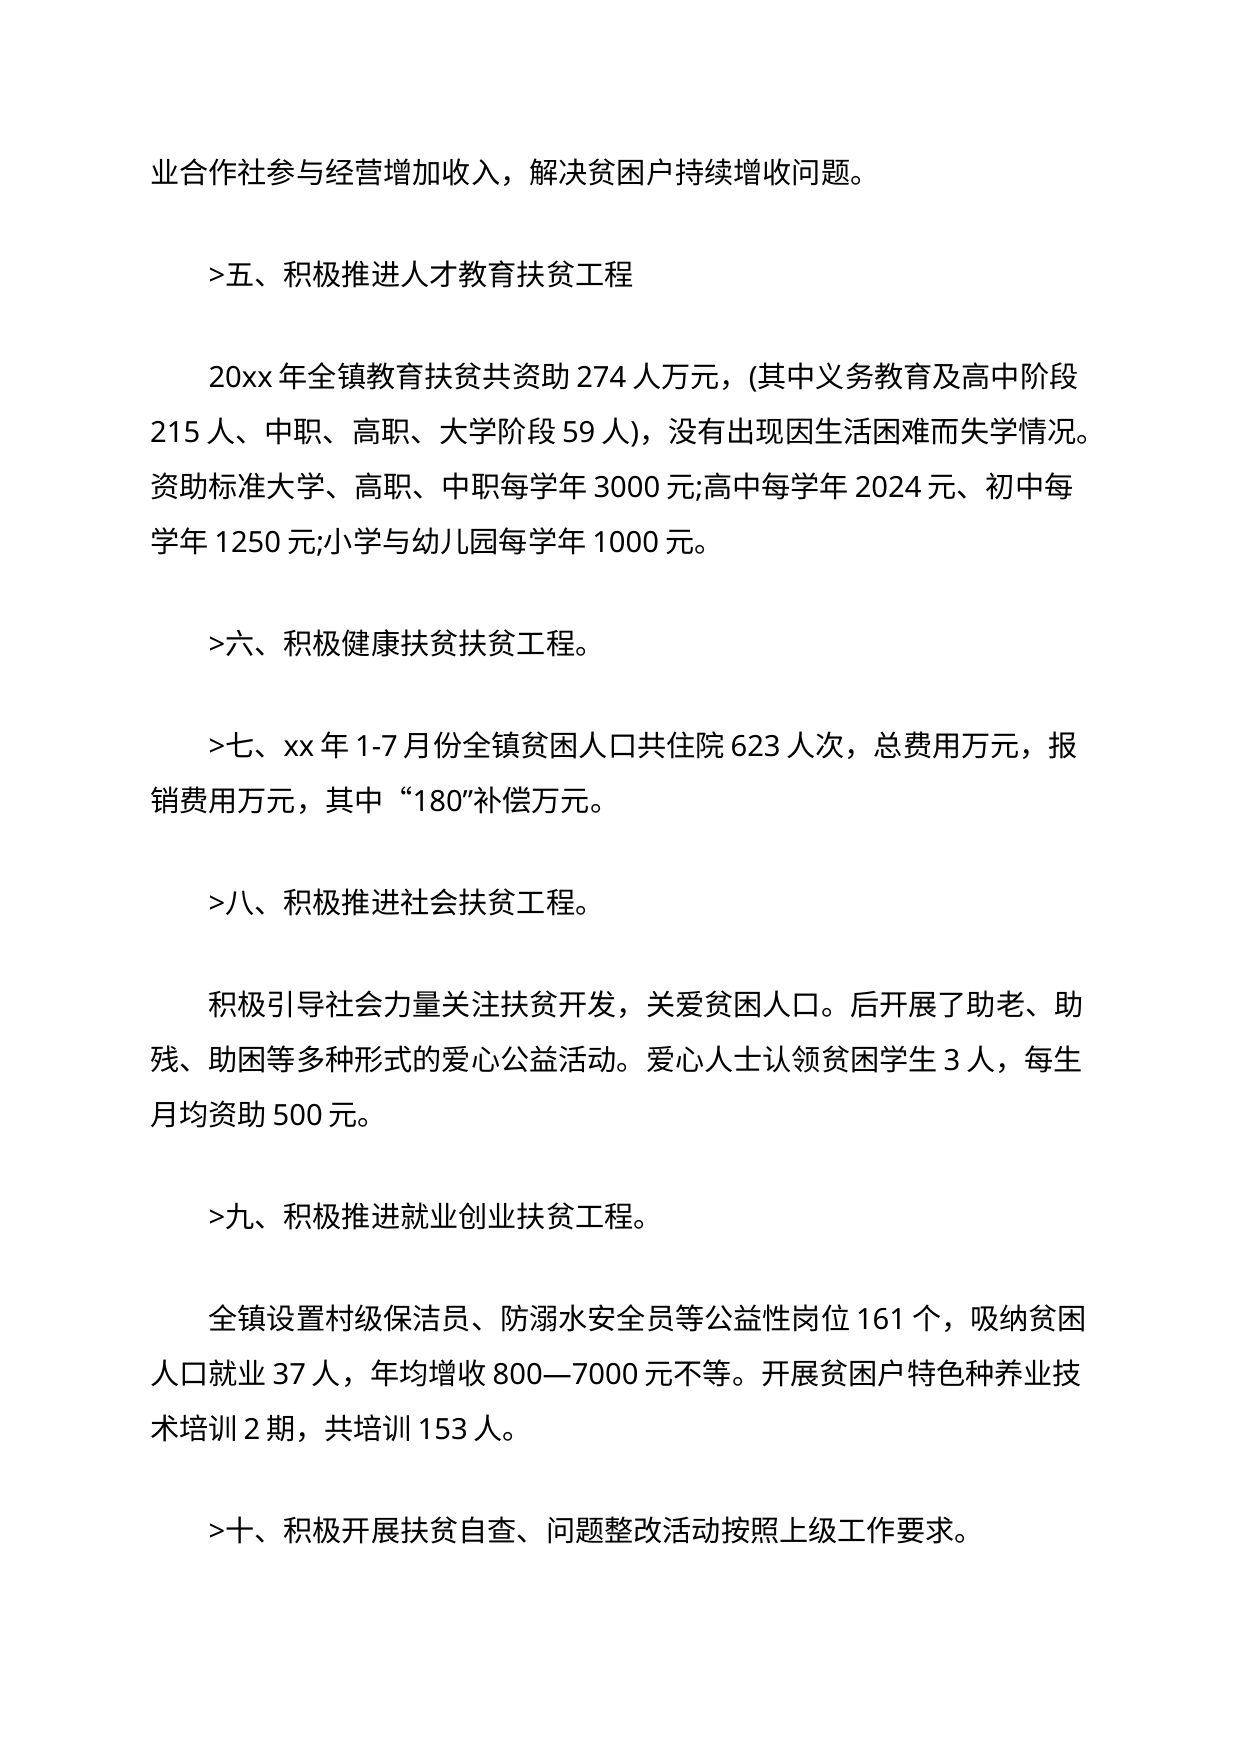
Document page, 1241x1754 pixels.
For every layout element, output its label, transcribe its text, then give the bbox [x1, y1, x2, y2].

text 积极引导社会力量关注扶贫开发，关爱贫困人口。后开展了助老、助残、助困等多种形式的爱心公益活动。爱心人士认领贫困学生3人，每生月均资助500元。 [150, 982, 1090, 1134]
text 20xx年全镇教育扶贫共资助274人万元，(其中义务教育及高中阶段215人、中职、高职、大学阶段59人)，没有出现因生活困难而失学情况。资助标准大学、高职、中职每学年3000元;高中每学年2024元、初中每学年1250元;小学与幼儿园每学年1000元。 [150, 354, 1090, 561]
text >八、积极推进社会扶贫工程。 [150, 880, 1090, 922]
text 全镇设置村级保洁员、防溺水安全员等公益性岗位161个，吸纳贫困人口就业37人，年均增收800—7000元不等。开展贫困户特色种养业技术培训2期，共培训153人。 [150, 1296, 1090, 1448]
text >七、xx年1-7月份全镇贫困人口共住院623人次，总费用万元，报销费用万元，其中“180”补偿万元。 [150, 723, 1090, 820]
text >六、积极健康扶贫扶贫工程。 [150, 621, 1090, 663]
text >五、积极推进人才教育扶贫工程 [150, 252, 1090, 294]
text >九、积极推进就业创业扶贫工程。 [150, 1193, 1090, 1236]
text >十、积极开展扶贫自查、问题整改活动按照上级工作要求。 [150, 1507, 1090, 1550]
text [150, 150, 1090, 192]
